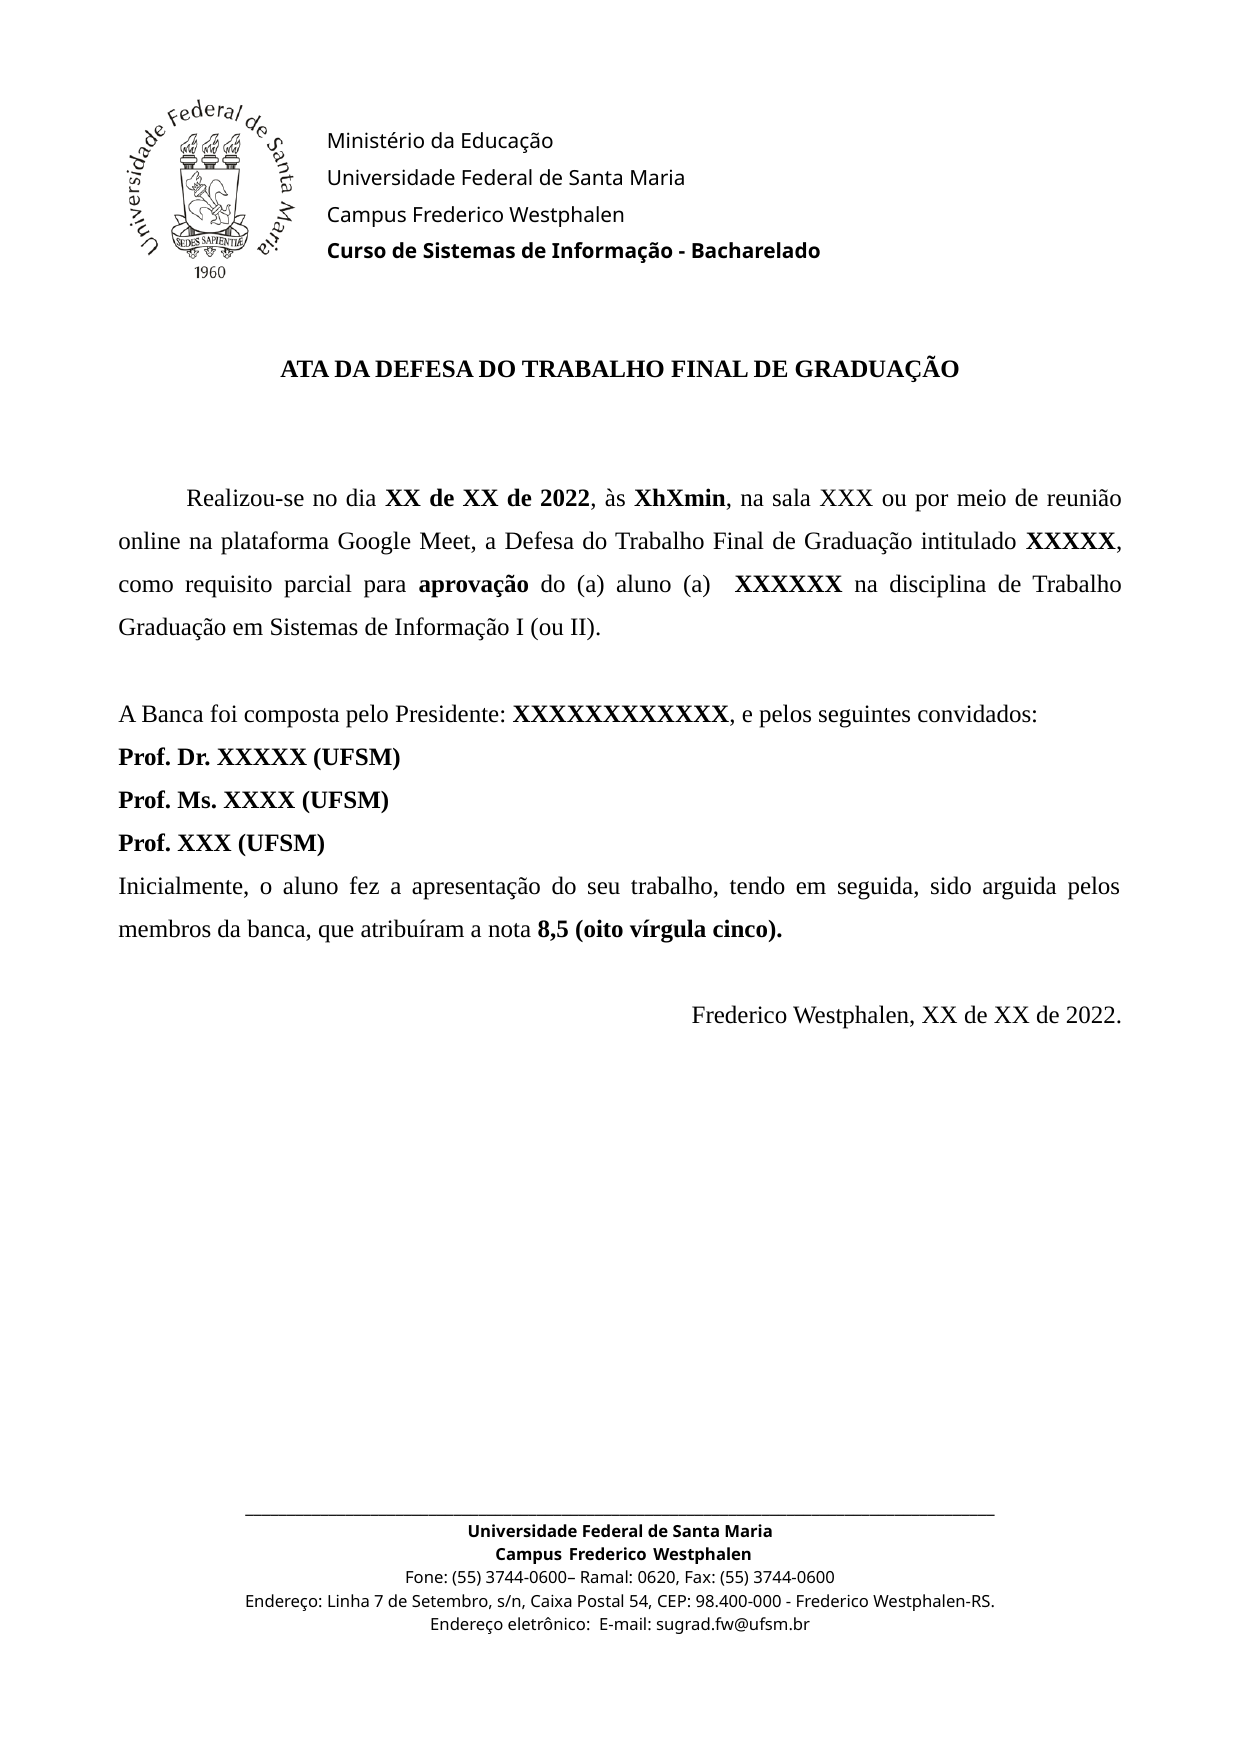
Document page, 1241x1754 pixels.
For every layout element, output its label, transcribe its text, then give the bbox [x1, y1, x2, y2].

text Prof. XXX (UFSM) [118, 828, 1122, 857]
text Prof. Dr. XXXXX (UFSM) [118, 742, 1122, 771]
text Prof. Ms. XXXX (UFSM) [118, 785, 1122, 814]
text Realizou-se no dia XX de XX de 2022, às XhXmin, na sala XXX ou por meio de reunião online na plataforma Google Meet, a Defesa do Trabalho Final de Graduação intitulado XXXXX, como requisito parcial para aprovação do (a) aluno (a) XXXXXX na disciplina de Trabalho Graduação em Sistemas de Informação I (ou II). [118, 483, 1122, 641]
text A Banca foi composta pelo Presidente: XXXXXXXXXXXX, e pelos seguintes convidados: [118, 699, 1122, 727]
text ATA DA DEFESA DO TRABALHO FINAL DE GRADUAÇÃO [118, 354, 1122, 382]
picture [95, 95, 328, 282]
text Inicialmente, o aluno fez a apresentação do seu trabalho, tendo em seguida, sido arguida pelos membros da banca, que atribuíram a nota 8,5 (oito vírgula cinco). [118, 871, 1122, 943]
text Frederico Westphalen, XX de XX de 2022. [118, 1001, 1122, 1029]
